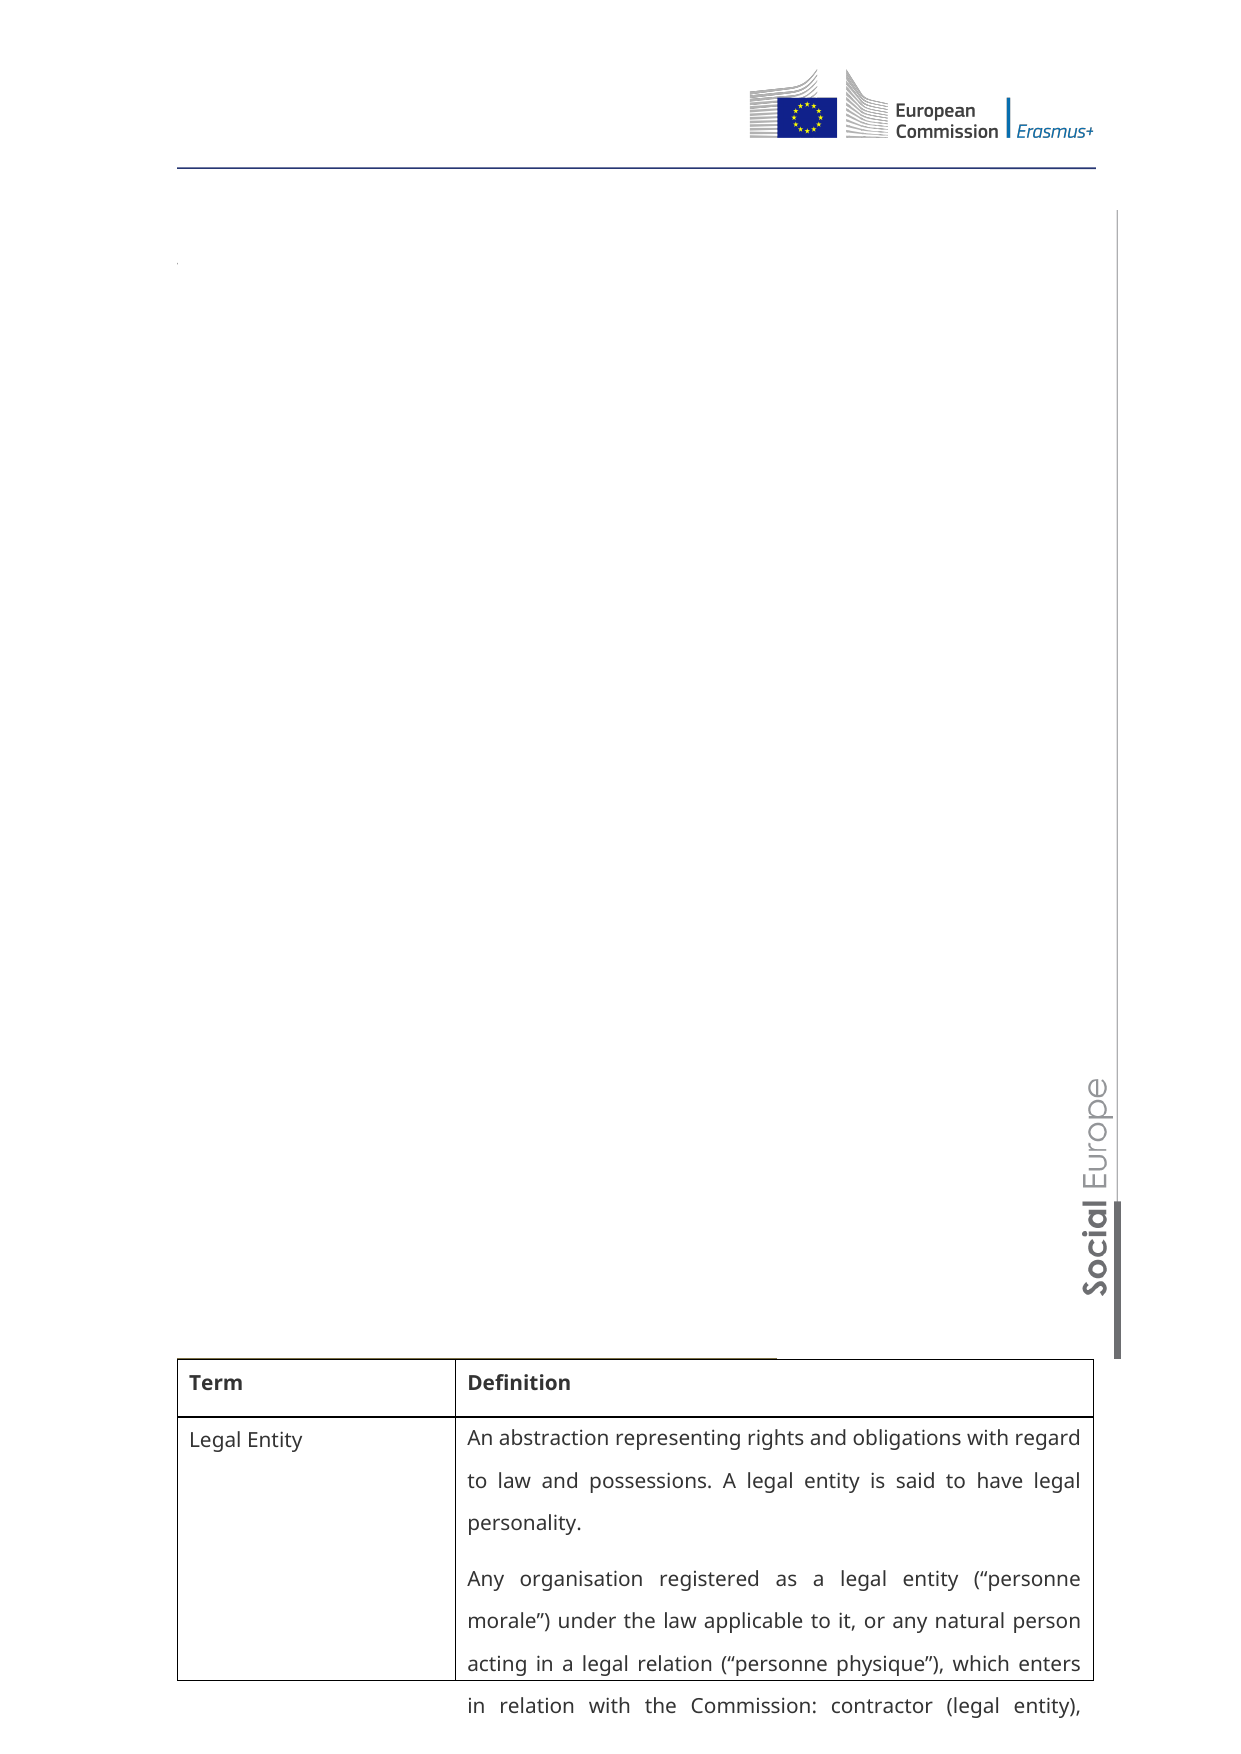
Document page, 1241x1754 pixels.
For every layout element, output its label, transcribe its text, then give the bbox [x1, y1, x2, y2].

table_cell An abstraction representing rights and obligations with regard to law and possessions. A legal entity is said to have legal personality. Any organisation registered as a legal entity (“personne morale”) under the law applicable to it, or any natural person acting in a legal relation (“personne physique”), which enters in relation with the Commission: contractor (legal entity), supplier, customer, beneficiary, person… [456, 1418, 1093, 1680]
picture [749, 69, 1093, 142]
table_header Term [178, 1360, 455, 1416]
table_header Definition [456, 1360, 1093, 1416]
table_cell Legal Entity [178, 1418, 455, 1680]
picture [177, 210, 1121, 1359]
